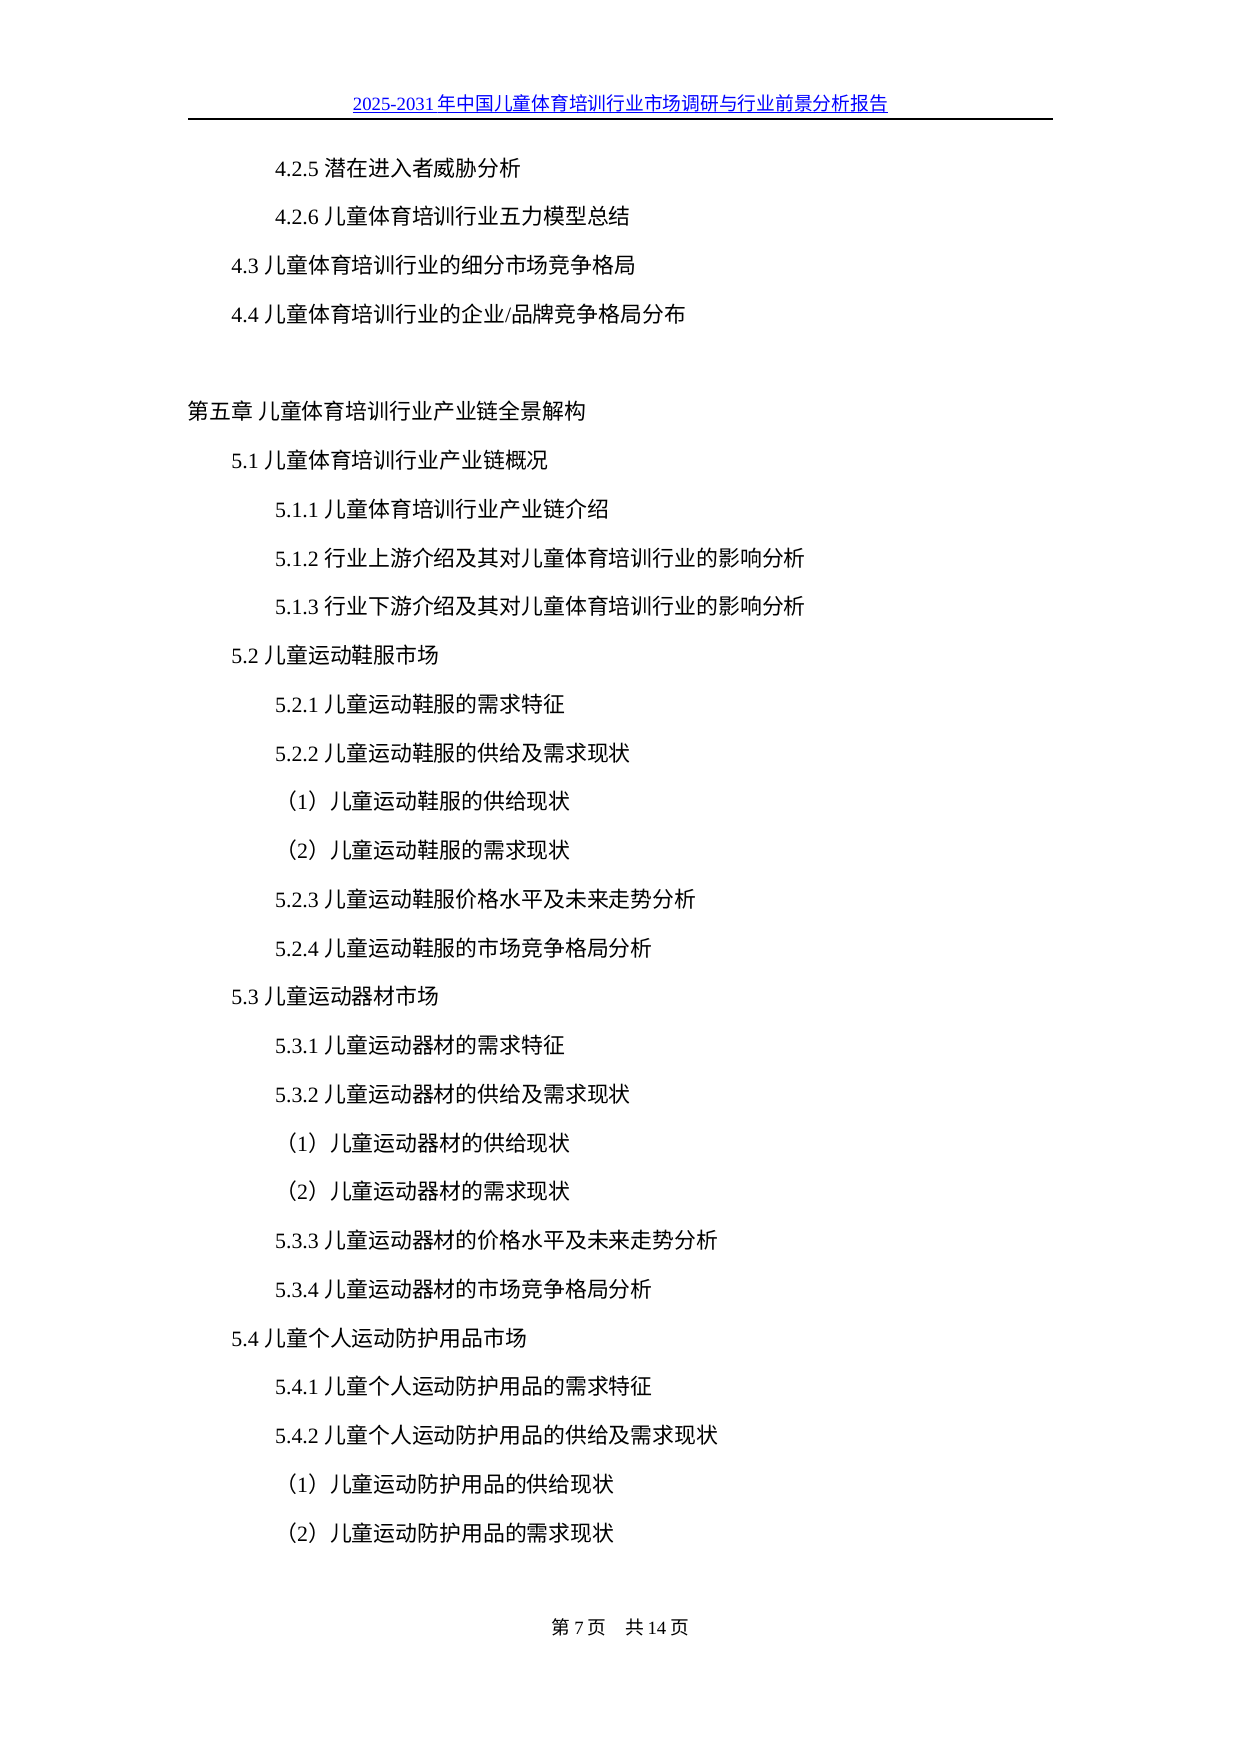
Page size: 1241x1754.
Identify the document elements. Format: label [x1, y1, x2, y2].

text [187, 150, 1053, 1548]
